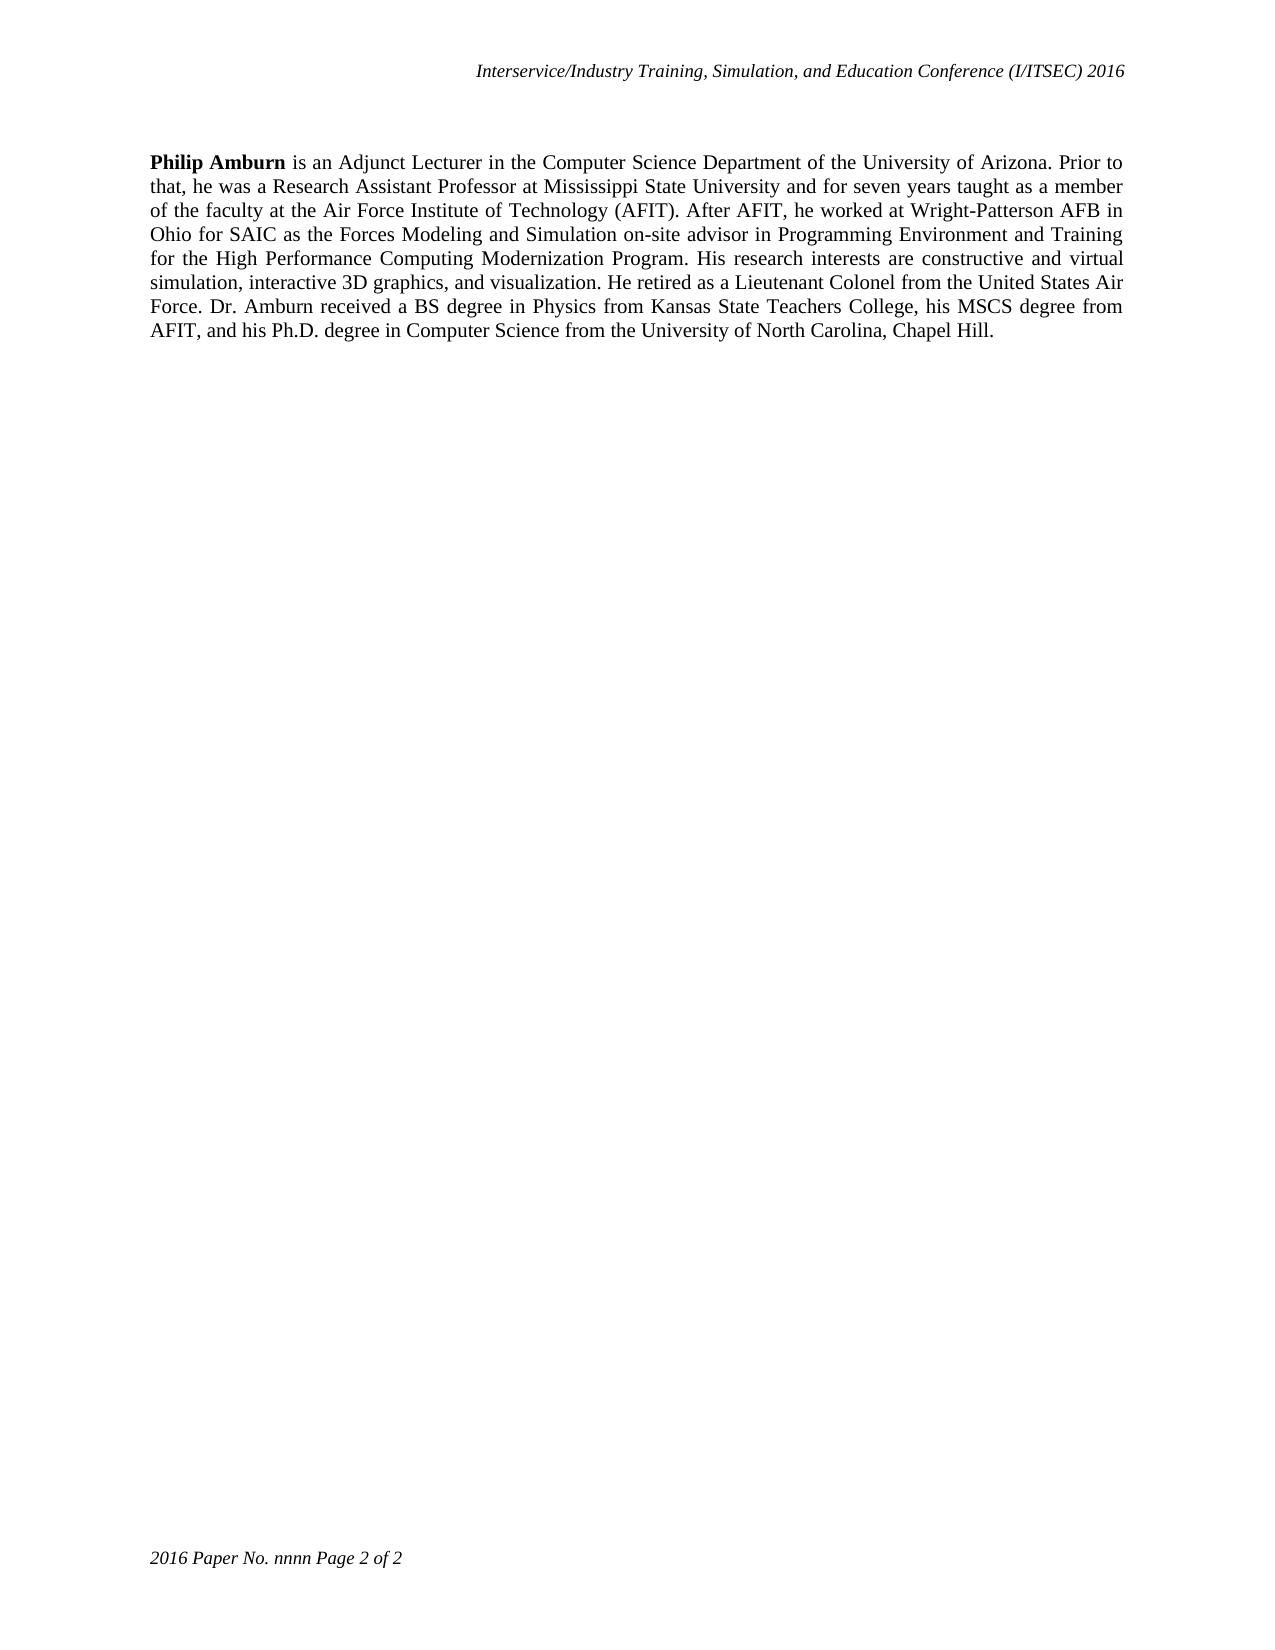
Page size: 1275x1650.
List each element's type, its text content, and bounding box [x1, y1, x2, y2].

text Philip Amburn is an Adjunct Lecturer in the Computer Science Department of the University of Arizona. Prior to that, he was a Research Assistant Professor at Mississippi State University and for seven years taught as a member of the faculty at the Air Force Institute of Technology (AFIT). After AFIT, he worked at Wright-Patterson AFB in Ohio for SAIC as the Forces Modeling and Simulation on-site advisor in Programming Environment and Training for the High Performance Computing Modernization Program. His research interests are constructive and virtual simulation, interactive 3D graphics, and visualization. He retired as a Lieutenant Colonel from the United States Air Force. Dr. Amburn received a BS degree in Physics from Kansas State Teachers College, his MSCS degree from AFIT, and his Ph.D. degree in Computer Science from the University of North Carolina, Chapel Hill. [150, 150, 1125, 342]
